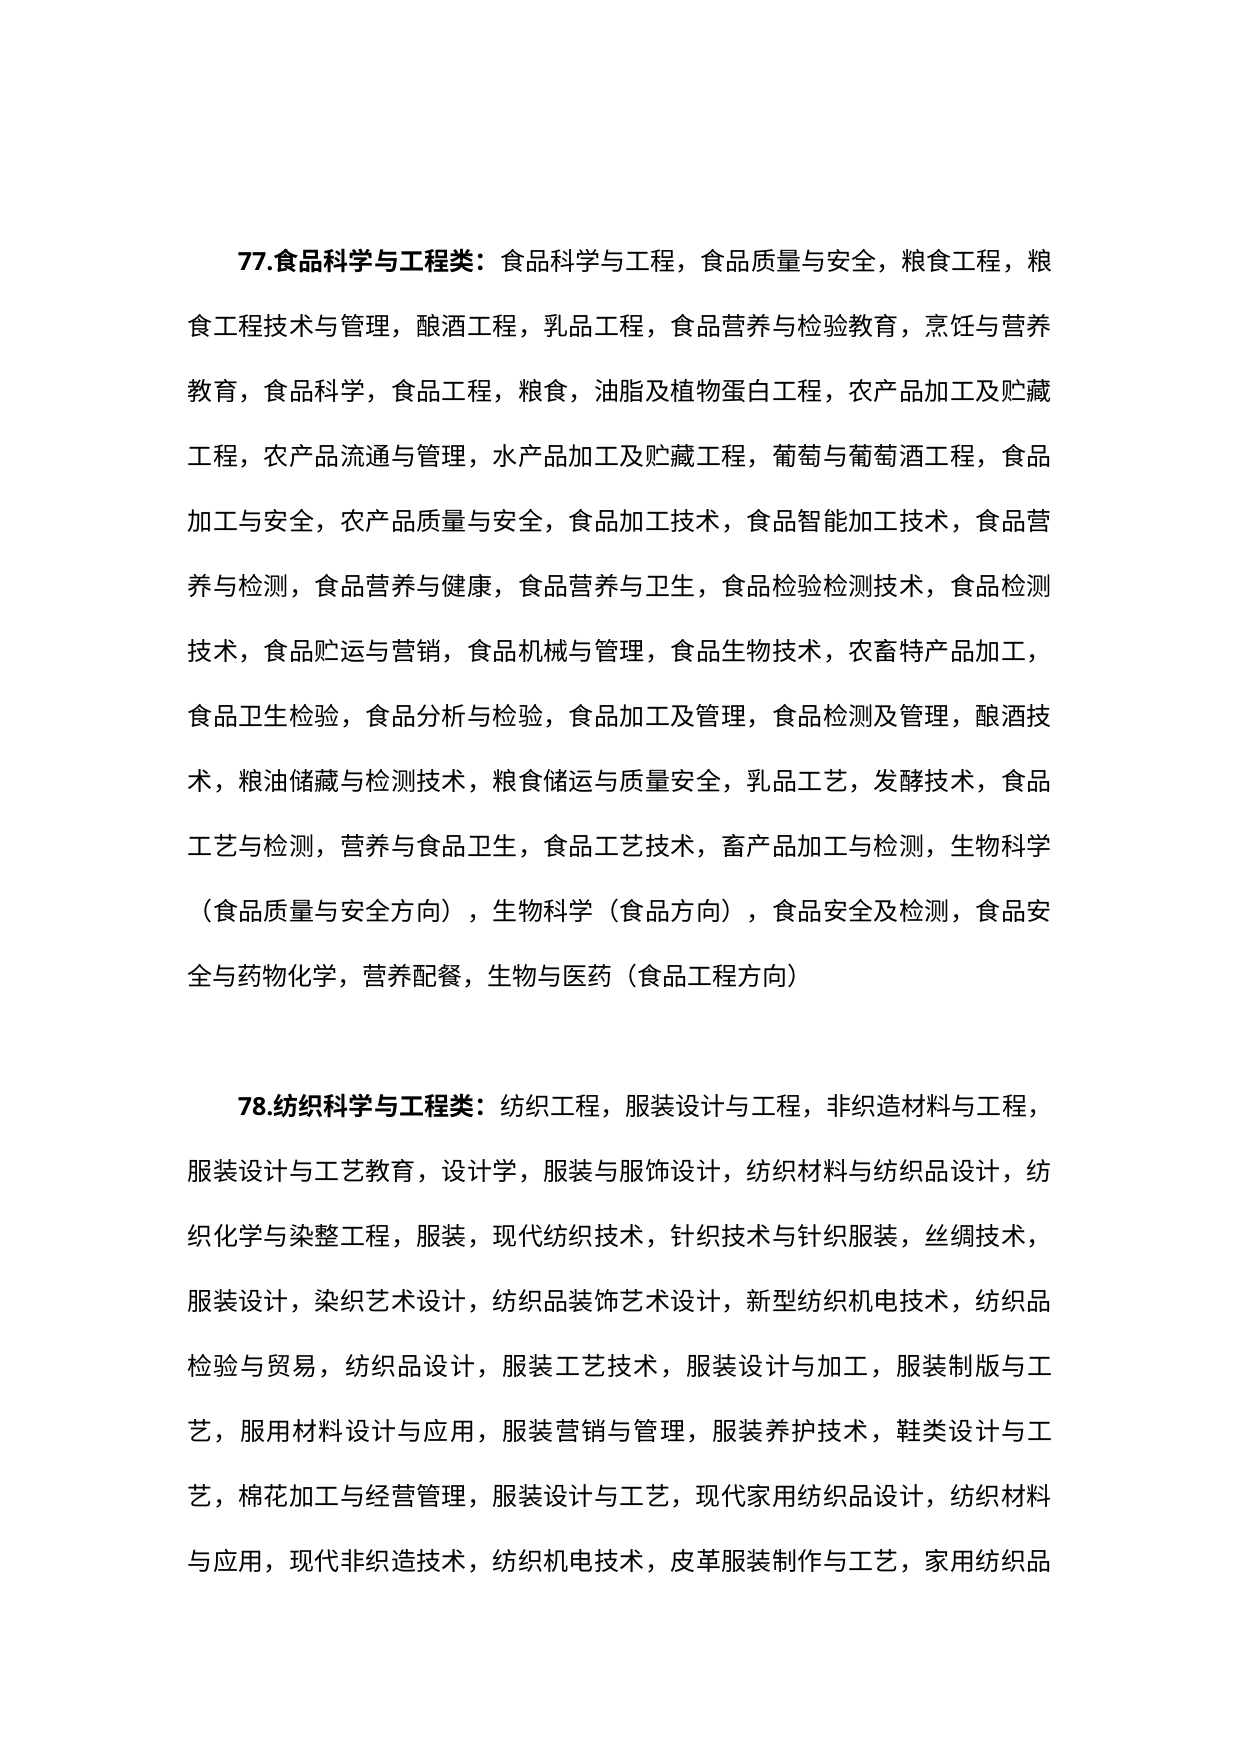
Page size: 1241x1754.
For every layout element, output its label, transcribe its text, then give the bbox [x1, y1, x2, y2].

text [187, 1072, 1053, 1592]
text 77.食品科学与工程类：食品科学与工程，食品质量与安全，粮食工程，粮食工程技术与管理，酿酒工程，乳品工程，食品营养与检验教育，烹饪与营养教育，食品科学，食品工程，粮食，油脂及植物蛋白工程，农产品加工及贮藏工程，农产品流通与管理，水产品加工及贮藏工程，葡萄与葡萄酒工程，食品加工与安全，农产品质量与安全，食品加工技术，食品智能加工技术，食品营养与检测，食品营养与健康，食品营养与卫生，食品检验检测技术，食品检测技术，食品贮运与营销，食品机械与管理，食品生物技术，农畜特产品加工，食品卫生检验，食品分析与检验，食品加工及管理，食品检测及管理，酿酒技术，粮油储藏与检测技术，粮食储运与质量安全，乳品工艺，发酵技术，食品工艺与检测，营养与食品卫生，食品工艺技术，畜产品加工与检测，生物科学（食品质量与安全方向），生物科学（食品方向），食品安全及检测，食品安全与药物化学，营养配餐，生物与医药（食品工程方向） [187, 227, 1053, 1007]
